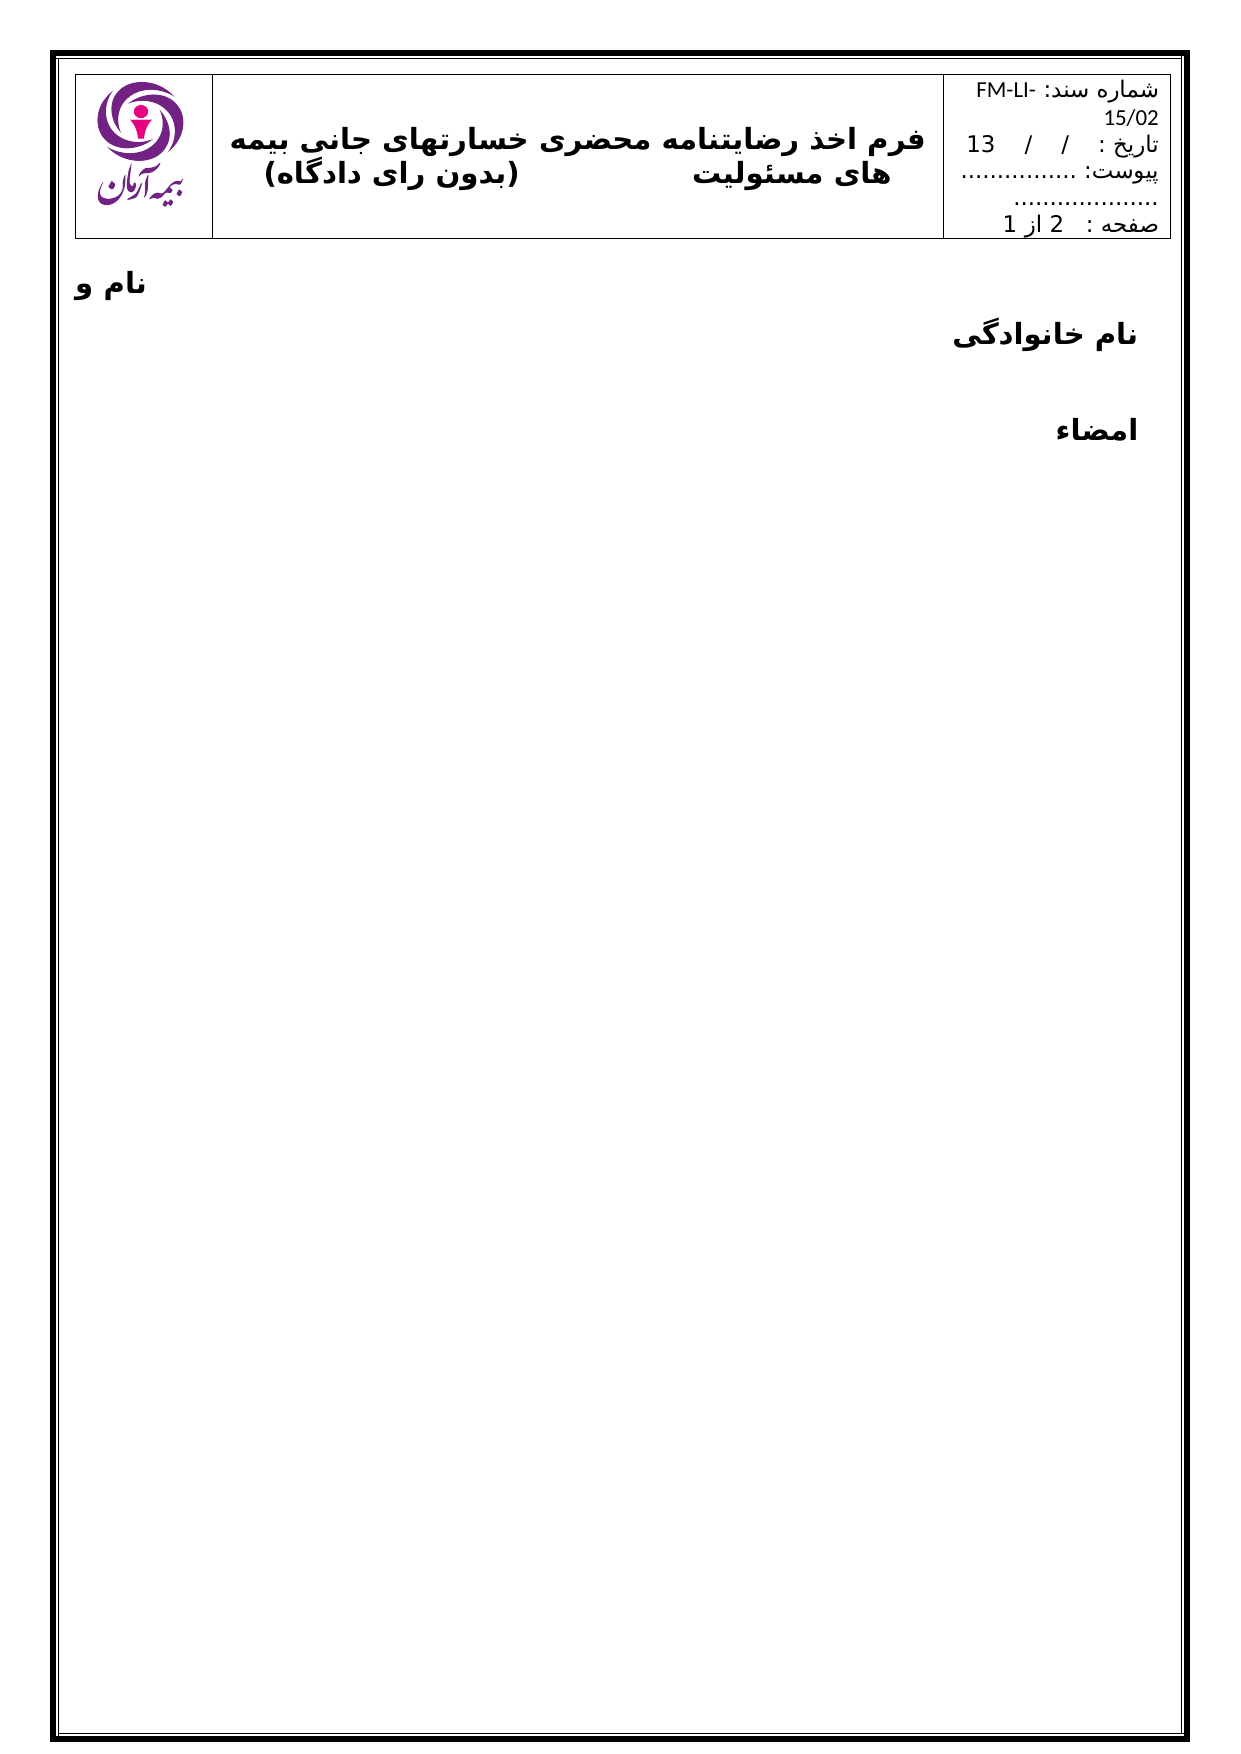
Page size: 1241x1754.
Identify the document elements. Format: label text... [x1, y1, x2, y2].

text نام و نام خانوادگی [75, 267, 1138, 351]
picture [86, 74, 201, 216]
text امضاء [75, 368, 1138, 447]
